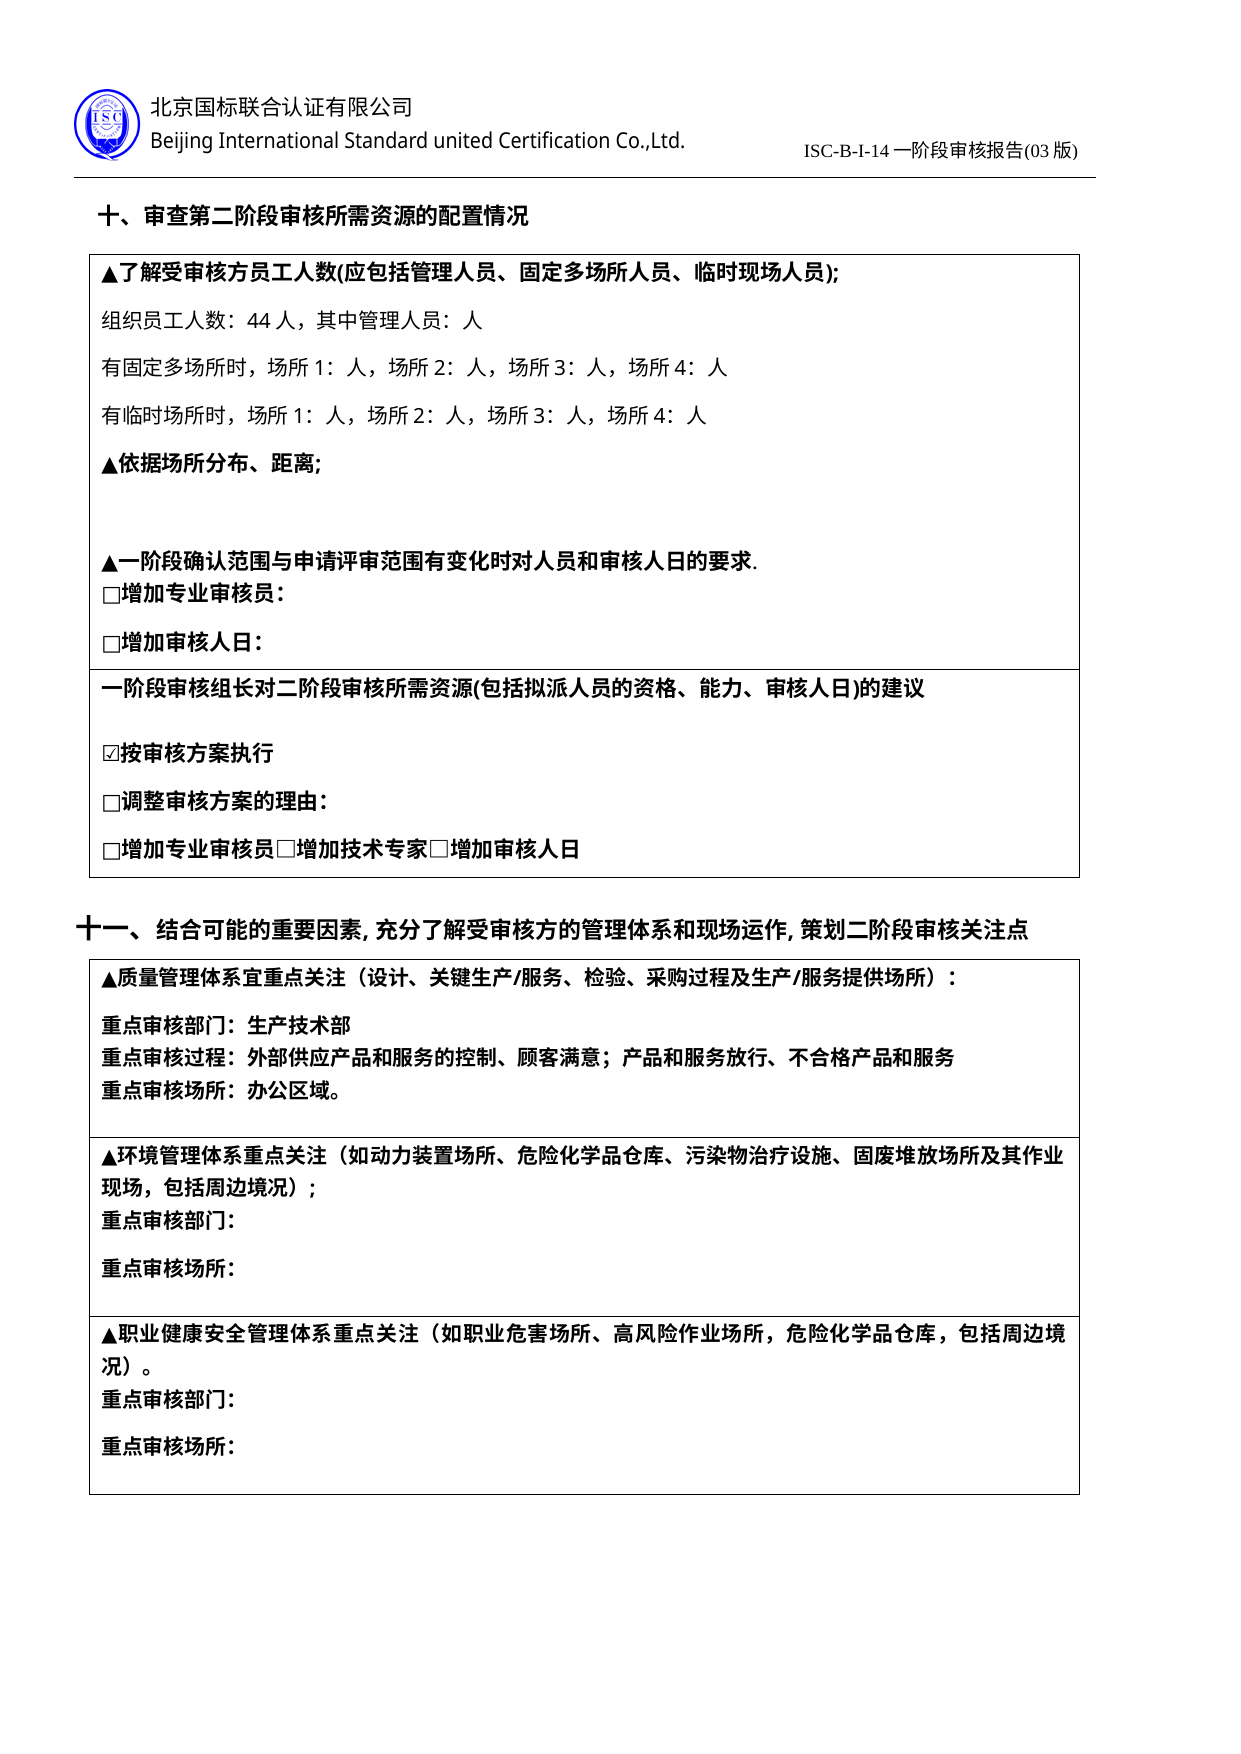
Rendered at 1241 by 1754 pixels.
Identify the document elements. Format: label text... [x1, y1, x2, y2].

table_cell ▲职业健康安全管理体系重点关注（如职业危害场所、高风险作业场所，危险化学品仓库，包括周边境况）。 重点审核部门： 重点审核场所： [90, 1317, 1079, 1494]
table_header ▲质量管理体系宜重点关注（设计、关键生产/服务、检验、采购过程及生产/服务提供场所）： 重点审核部门：生产技术部 重点审核过程：外部供应产品和服务的控制、顾客满意；产品和服务放行、不合格产品和服务 重点审核场所：办公区域。 [90, 960, 1079, 1137]
table_cell 一阶段审核组长对二阶段审核所需资源(包括拟派人员的资格、能力、审核人日)的建议 ☑按审核方案执行 □调整审核方案的理由： □增加专业审核员□增加技术专家□增加审核人日 [90, 670, 1079, 877]
text 十一、结合可能的重要因素, 充分了解受审核方的管理体系和现场运作, 策划二阶段审核关注点 [75, 894, 1107, 959]
picture [74, 89, 143, 161]
table_cell ▲环境管理体系重点关注（如动力装置场所、危险化学品仓库、污染物治疗设施、固废堆放场所及其作业现场，包括周边境况）; 重点审核部门： 重点审核场所： [90, 1138, 1079, 1316]
table_header ▲了解受审核方员工人数(应包括管理人员、固定多场所人员、临时现场人员); 组织员工人数：44人，其中管理人员：人 有固定多场所时，场所1：人，场所2：人，场所3：人，场所4：人 有临时场所时，场所1：人，场所2：人，场所3：人，场所4：人 ▲依据场所分布、距离; ▲一阶段确认范围与申请评审范围有变化时对人员和审核人日的要求. □增加专业审核员： □增加审核人日： [90, 255, 1079, 669]
text 十、审查第二阶段审核所需资源的配置情况 [75, 182, 1107, 247]
